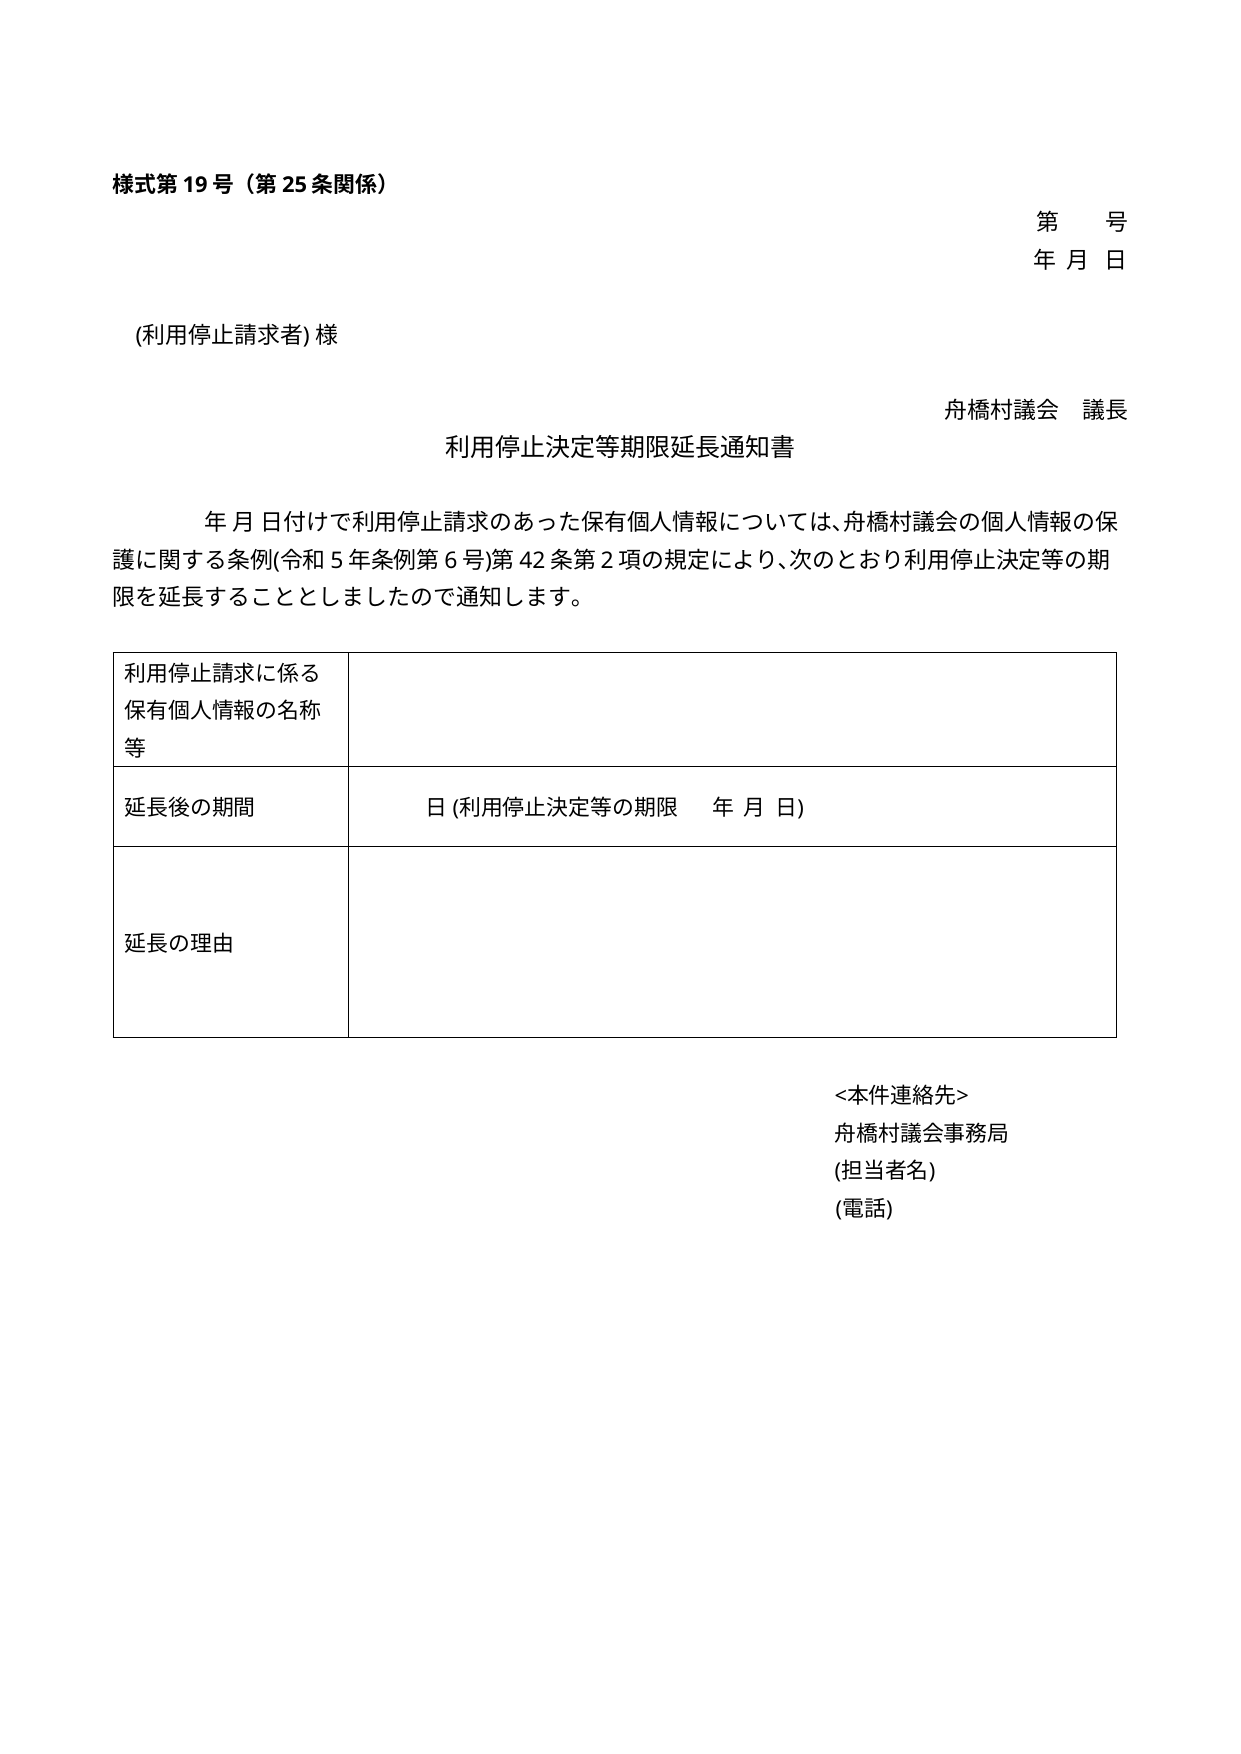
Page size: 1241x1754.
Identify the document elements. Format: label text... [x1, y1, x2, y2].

table_cell 日 (利用停止決定等の期限 年 月 日) [349, 767, 1116, 846]
table_header 利用停止請求に係る 保有個人情報の名称 等 [114, 653, 348, 766]
text (利用停止請求者) 様 [112, 314, 1128, 352]
table_cell 延長後の期間 [114, 767, 348, 846]
text (電話) [112, 1188, 1128, 1225]
table_cell 延長の理由 [114, 847, 348, 1037]
text 様式第19号（第25条関係） [112, 164, 1128, 202]
table_cell [349, 847, 1116, 1037]
text (担当者名) [112, 1150, 1128, 1188]
text 舟橋村議会 議長 [112, 389, 1128, 427]
text 年 月 日 [112, 239, 1128, 277]
text 年 月 日付けで利用停止請求のあった保有個人情報については､舟橋村議会の個人情報の保護に関する条例(令和5年条例第6号)第42条第2項の規定により､次のとおり利用停止決定等の期限を延長することとしましたので通知します｡ [112, 502, 1128, 614]
table_header [349, 653, 1116, 766]
text <本件連絡先> [112, 1075, 1128, 1113]
text 第 号 [112, 202, 1128, 239]
text 利用停止決定等期限延長通知書 [112, 427, 1128, 464]
text 舟橋村議会事務局 [112, 1113, 1128, 1150]
